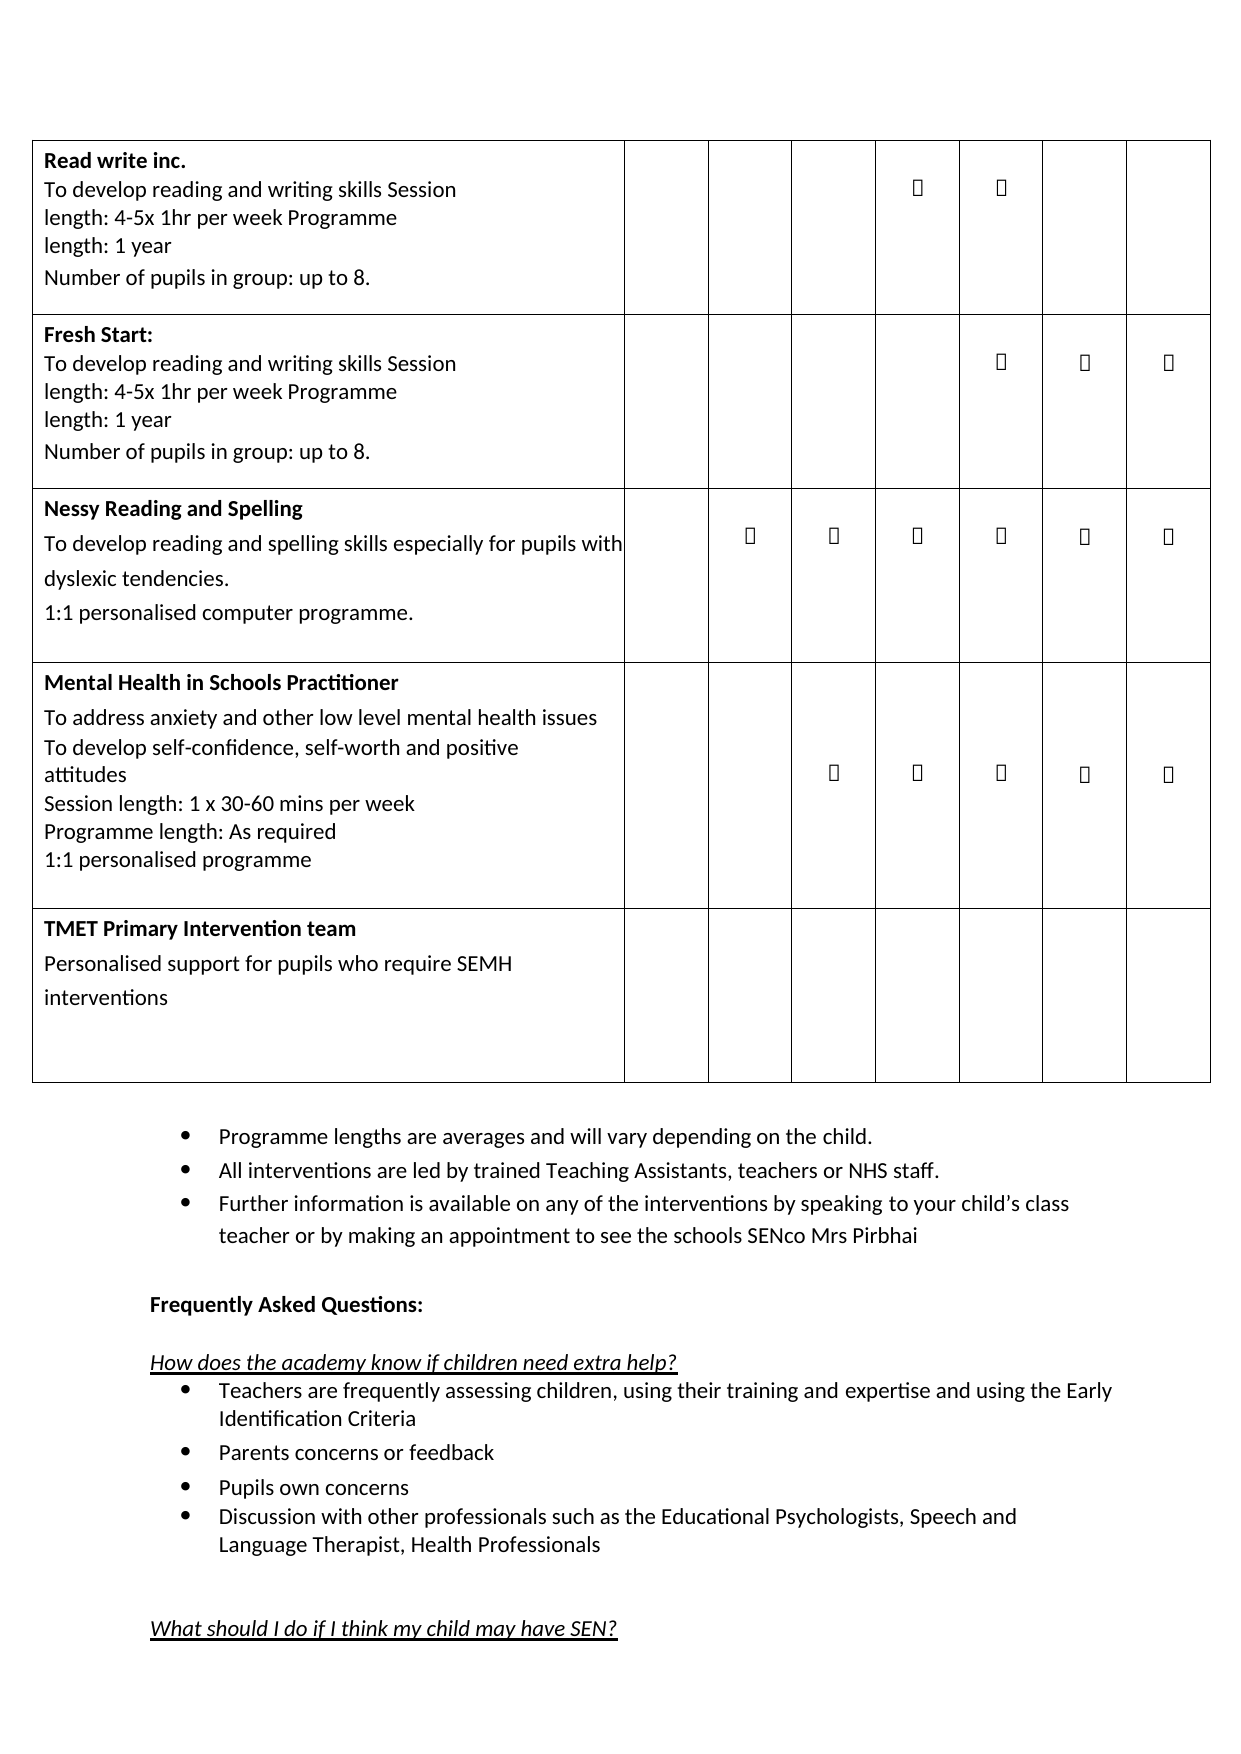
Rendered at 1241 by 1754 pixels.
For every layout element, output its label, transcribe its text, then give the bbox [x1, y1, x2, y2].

table_cell  [792, 489, 875, 662]
table_cell [960, 909, 1042, 1082]
table_cell [876, 909, 959, 1082]
table_cell  [1127, 663, 1210, 908]
table_cell  [1043, 663, 1126, 908]
table_cell [709, 909, 791, 1082]
list Pupils own concerns [181, 1467, 1221, 1502]
table_cell  [1127, 489, 1210, 662]
subtitle Frequently Asked Questions: [150, 1291, 1221, 1319]
table_cell [625, 909, 708, 1082]
table_cell Nessy Reading and Spelling To develop reading and spelling skills especially for pupils with dyslexic tendencies. 1:1 personalised computer programme. [33, 489, 624, 662]
table_header [1043, 141, 1126, 314]
table_cell [625, 663, 708, 908]
table_cell  [960, 315, 1042, 488]
table_cell  [709, 489, 791, 662]
table_cell  [876, 663, 959, 908]
table_cell  [1043, 489, 1126, 662]
table_cell Mental Health in Schools Practitioner To address anxiety and other low level mental health issues To develop self-confidence, self-worth and positive attitudes Session length: 1 x 30-60 mins per week Programme length: As required 1:1 personalised programme [33, 663, 624, 908]
table_header  [876, 141, 959, 314]
table_cell TMET Primary Intervention team Personalised support for pupils who require SEMH interventions [33, 909, 624, 1082]
table_cell  [960, 489, 1042, 662]
table_header  [960, 141, 1042, 314]
table_cell [1043, 909, 1126, 1082]
table_cell [625, 315, 708, 488]
table_cell [876, 315, 959, 488]
list Programme lengths are averages and will vary depending on the child. [181, 1122, 1221, 1150]
list All interventions are led by trained Teaching Assistants, teachers or NHS staff. [181, 1156, 1221, 1184]
text What should I do if I think my child may have SEN? [150, 1614, 1221, 1642]
table_cell Fresh Start: To develop reading and writing skills Session length: 4-5x 1hr per week Programme length: 1 year Number of pupils in group: up to 8. [33, 315, 624, 488]
table_cell [625, 489, 708, 662]
table_header [709, 141, 791, 314]
table_cell [709, 315, 791, 488]
table_cell  [1043, 315, 1126, 488]
table_cell [792, 909, 875, 1082]
text How does the academy know if children need extra help? [150, 1348, 1221, 1376]
table_header [1127, 141, 1210, 314]
table_header Read write inc. To develop reading and writing skills Session length: 4-5x 1hr per week Programme length: 1 year Number of pupils in group: up to 8. [33, 141, 624, 314]
table_cell [792, 315, 875, 488]
table_cell  [876, 489, 959, 662]
table_cell [1127, 909, 1210, 1082]
table_cell  [960, 663, 1042, 908]
list Parents concerns or feedback [181, 1432, 1221, 1467]
table_header [625, 141, 708, 314]
table_header [792, 141, 875, 314]
list Teachers are frequently assessing children, using their training and expertise and using the Early Identification Criteria [181, 1376, 1221, 1432]
list Further information is available on any of the interventions by speaking to your child’s class teacher or by making an appointment to see the schools SENco Mrs Pirbhai [181, 1189, 1089, 1249]
table_cell  [792, 663, 875, 908]
list Discussion with other professionals such as the Educational Psychologists, Speech and Language Therapist, Health Professionals [181, 1502, 1088, 1558]
table_cell [709, 663, 791, 908]
table_cell  [1127, 315, 1210, 488]
